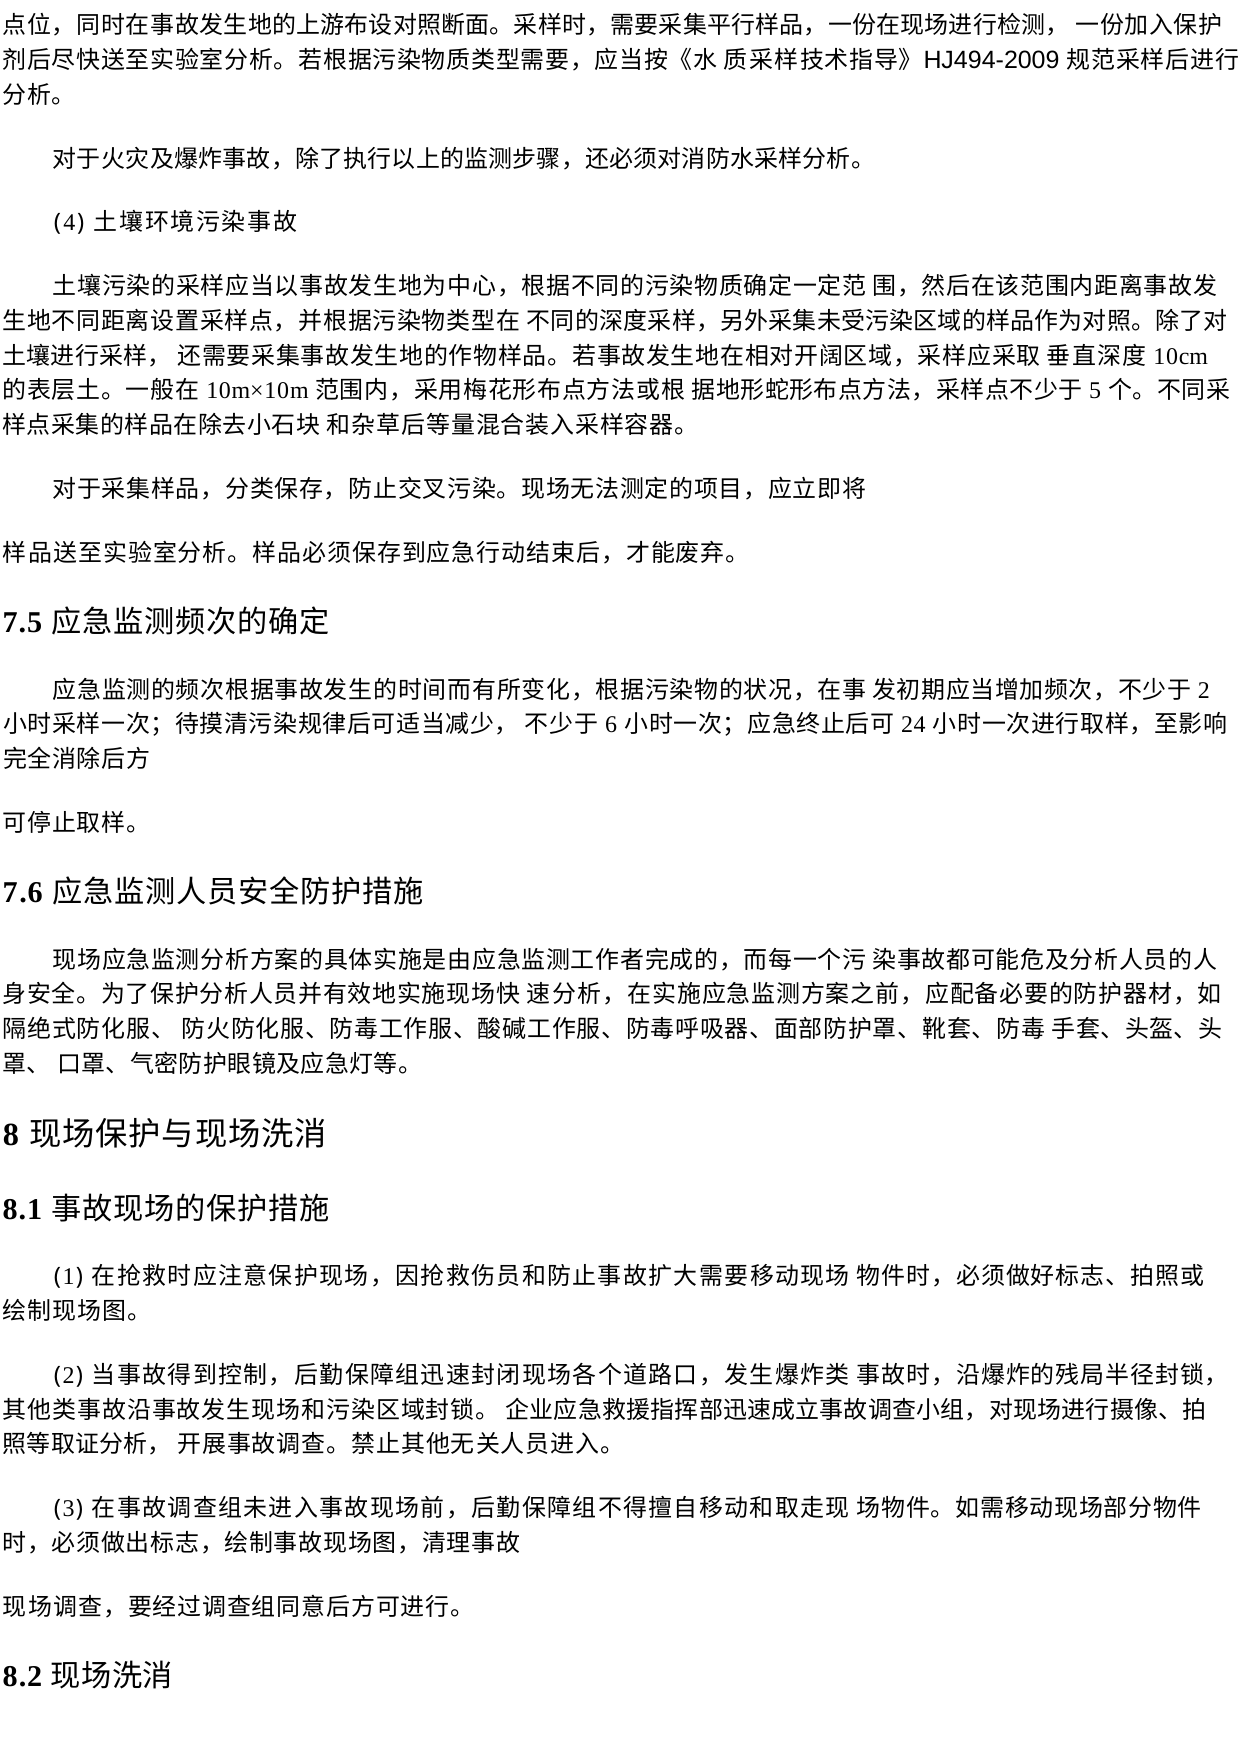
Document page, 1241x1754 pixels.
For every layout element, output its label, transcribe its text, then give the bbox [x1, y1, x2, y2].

text 8.1 事故现场的保护措施 [2, 1184, 1240, 1228]
text 7.6 应急监测人员安全防护措施 [2, 867, 1240, 911]
text 7.5 应急监测频次的确定 [2, 597, 1240, 641]
text (2) 当事故得到控制，后勤保障组迅速封闭现场各个道路口，发生爆炸类 事故时，沿爆炸的残局半径封锁，其他类事故沿事故发生现场和污染区域封锁。 企业应急救援指挥部迅速成立事故调查小组，对现场进行摄像、拍照等取证分析， 开展事故调查。禁止其他无关人员进入。 [2, 1356, 1226, 1460]
text (3) 在事故调查组未进入事故现场前，后勤保障组不得擅自移动和取走现 场物件。如需移动现场部分物件时，必须做出标志，绘制事故现场图，清理事故 [2, 1489, 1219, 1558]
text 对于采集样品，分类保存，防止交叉污染。现场无法测定的项目，应立即将 [52, 469, 1240, 504]
text 8.2 现场洗消 [2, 1651, 1240, 1695]
text 现场调查，要经过调查组同意后方可进行。 [3, 1588, 1240, 1622]
text 对于火灾及爆炸事故，除了执行以上的监测步骤，还必须对消防水采样分析。 [52, 139, 1240, 174]
text (4) 土壤环境污染事故 [53, 203, 1240, 238]
text 土壤污染的采样应当以事故发生地为中心，根据不同的污染物质确定一定范 围，然后在该范围内距离事故发生地不同距离设置采样点，并根据污染物类型在 不同的深度采样，另外采集未受污染区域的样品作为对照。除了对土壤进行采样， 还需要采集事故发生地的作物样品。若事故发生地在相对开阔区域，采样应采取 垂直深度 10cm 的表层土。一般在 10m×10m 范围内，采用梅花形布点方法或根 据地形蛇形布点方法，采样点不少于 5 个。不同采样点采集的样品在除去小石块 和杂草后等量混合装入采样容器。 [2, 267, 1238, 440]
text (1) 在抢救时应注意保护现场，因抢救伤员和防止事故扩大需要移动现场 物件时，必须做好标志、拍照或绘制现场图。 [2, 1257, 1219, 1326]
text 8 现场保护与现场洗消 [3, 1108, 1240, 1155]
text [2, 6, 1239, 110]
text 应急监测的频次根据事故发生的时间而有所变化，根据污染物的状况，在事 发初期应当增加频次，不少于 2 小时采样一次；待摸清污染规律后可适当减少， 不少于 6 小时一次；应急终止后可 24 小时一次进行取样，至影响完全消除后方 [3, 670, 1236, 774]
text 可停止取样。 [3, 803, 1240, 838]
text 现场应急监测分析方案的具体实施是由应急监测工作者完成的，而每一个污 染事故都可能危及分析人员的人身安全。为了保护分析人员并有效地实施现场快 速分析，在实施应急监测方案之前，应配备必要的防护器材，如隔绝式防化服、 防火防化服、防毒工作服、酸碱工作服、防毒呼吸器、面部防护罩、靴套、防毒 手套、头盔、头罩、 口罩、气密防护眼镜及应急灯等。 [2, 940, 1237, 1079]
text 样品送至实验室分析。样品必须保存到应急行动结束后，才能废弃。 [2, 533, 1240, 568]
